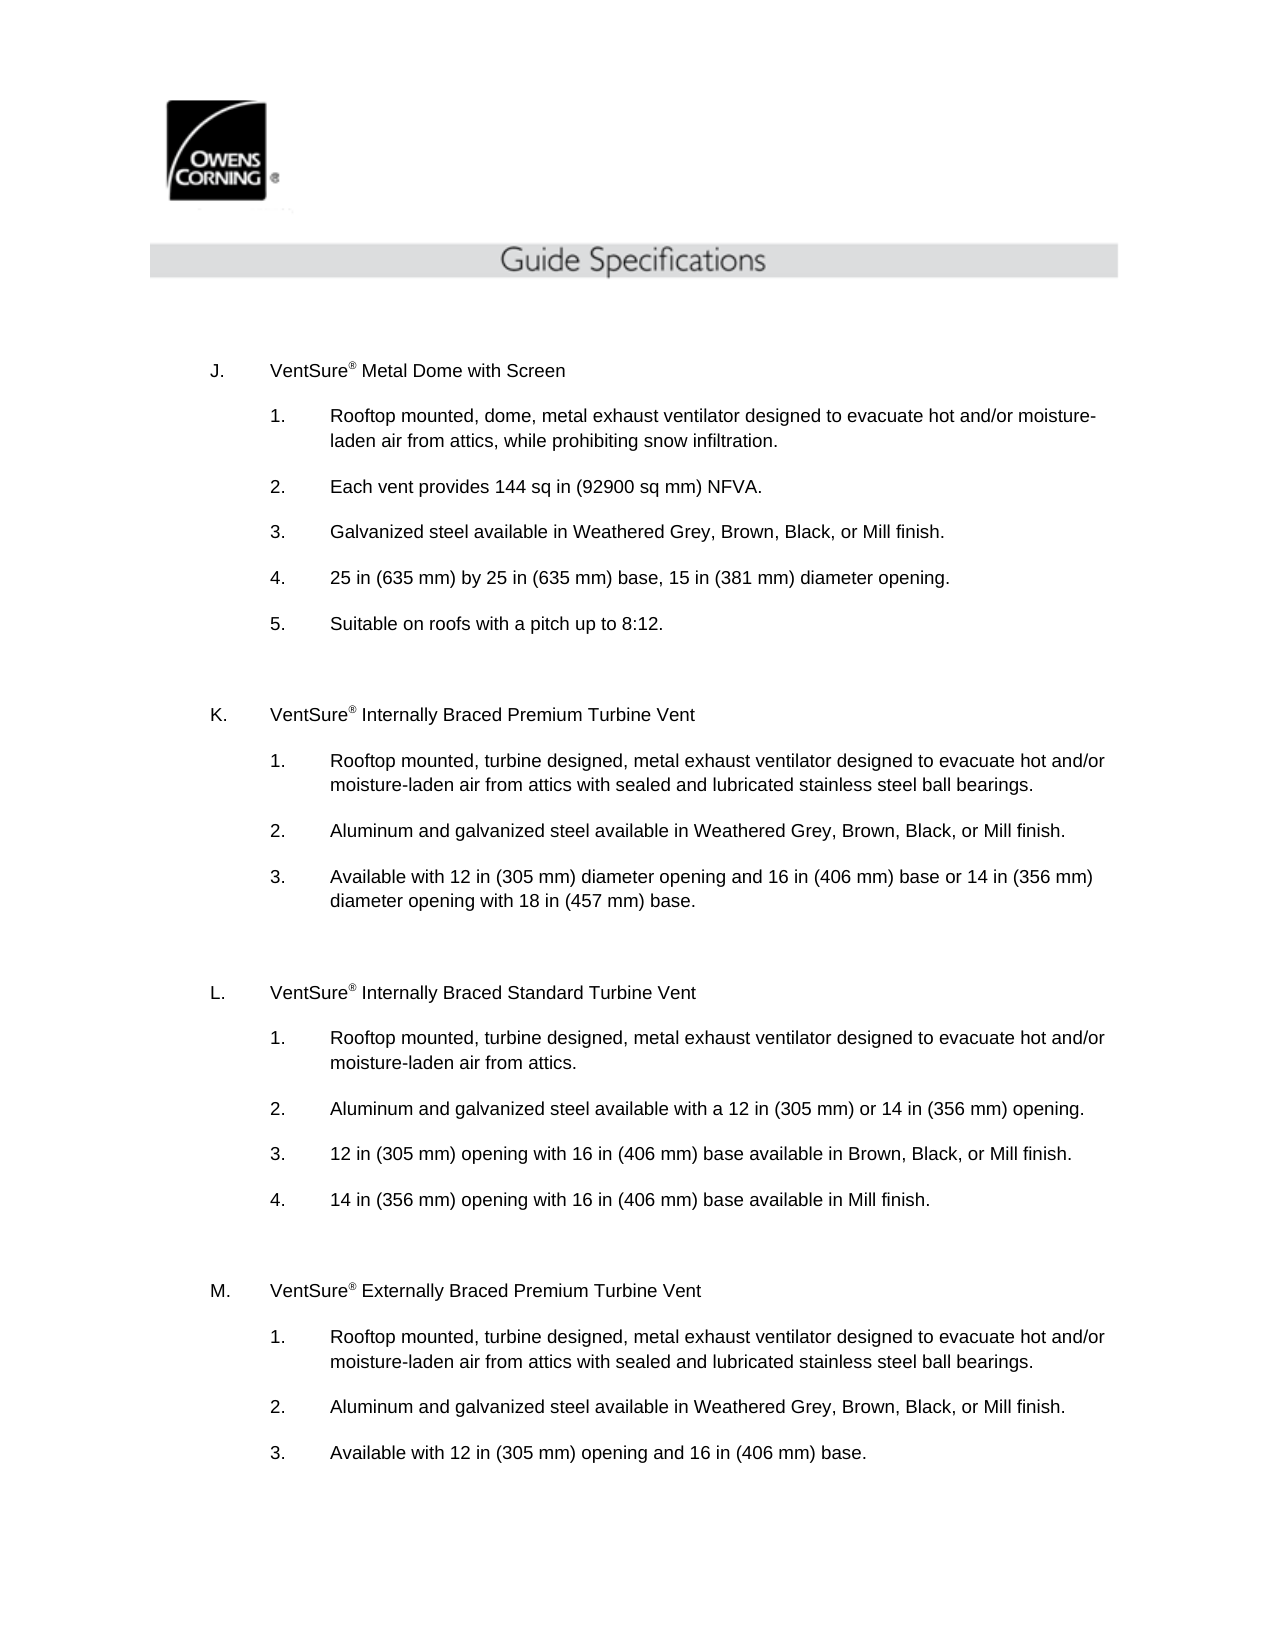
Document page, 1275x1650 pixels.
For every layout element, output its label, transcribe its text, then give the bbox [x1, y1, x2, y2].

picture [150, 75, 1125, 287]
text Galvanized steel available in Weathered Grey, Brown, Black, or Mill finish. [270, 521, 1125, 543]
text 25 in (635 mm) by 25 in (635 mm) base, 15 in (381 mm) diameter opening. [270, 567, 1125, 588]
text Available with 12 in (305 mm) opening and 16 in (406 mm) base. [270, 1442, 1125, 1463]
text Suitable on roofs with a pitch up to 8:12. [270, 612, 1125, 634]
text Aluminum and galvanized steel available with a 12 in (305 mm) or 14 in (356 mm) opening. [270, 1097, 1125, 1119]
text Each vent provides 144 sq in (92900 sq mm) NFVA. [270, 476, 1125, 497]
text 12 in (305 mm) opening with 16 in (406 mm) base available in Brown, Black, or Mill finish. [270, 1143, 1125, 1165]
text Rooftop mounted, turbine designed, metal exhaust ventilator designed to evacuate hot and/or moisture-laden air from attics with sealed and lubricated stainless steel ball bearings. [270, 749, 1125, 796]
text VentSure® Externally Braced Premium Turbine Vent [210, 1280, 1125, 1302]
text Available with 12 in (305 mm) diameter opening and 16 in (406 mm) base or 14 in (356 mm) diameter opening with 18 in (457 mm) base. [270, 865, 1125, 912]
text 14 in (356 mm) opening with 16 in (406 mm) base available in Mill finish. [270, 1189, 1125, 1210]
text VentSure® Internally Braced Premium Turbine Vent [210, 704, 1125, 725]
text Rooftop mounted, turbine designed, metal exhaust ventilator designed to evacuate hot and/or moisture-laden air from attics. [270, 1027, 1125, 1073]
text VentSure® Internally Braced Standard Turbine Vent [210, 981, 1125, 1003]
text VentSure® Metal Dome with Screen [210, 359, 1125, 381]
text Rooftop mounted, turbine designed, metal exhaust ventilator designed to evacuate hot and/or moisture-laden air from attics with sealed and lubricated stainless steel ball bearings. [270, 1326, 1125, 1372]
text Rooftop mounted, dome, metal exhaust ventilator designed to evacuate hot and/or moisture-laden air from attics, while prohibiting snow infiltration. [270, 405, 1125, 452]
text Aluminum and galvanized steel available in Weathered Grey, Brown, Black, or Mill finish. [270, 820, 1125, 841]
text Aluminum and galvanized steel available in Weathered Grey, Brown, Black, or Mill finish. [270, 1396, 1125, 1418]
